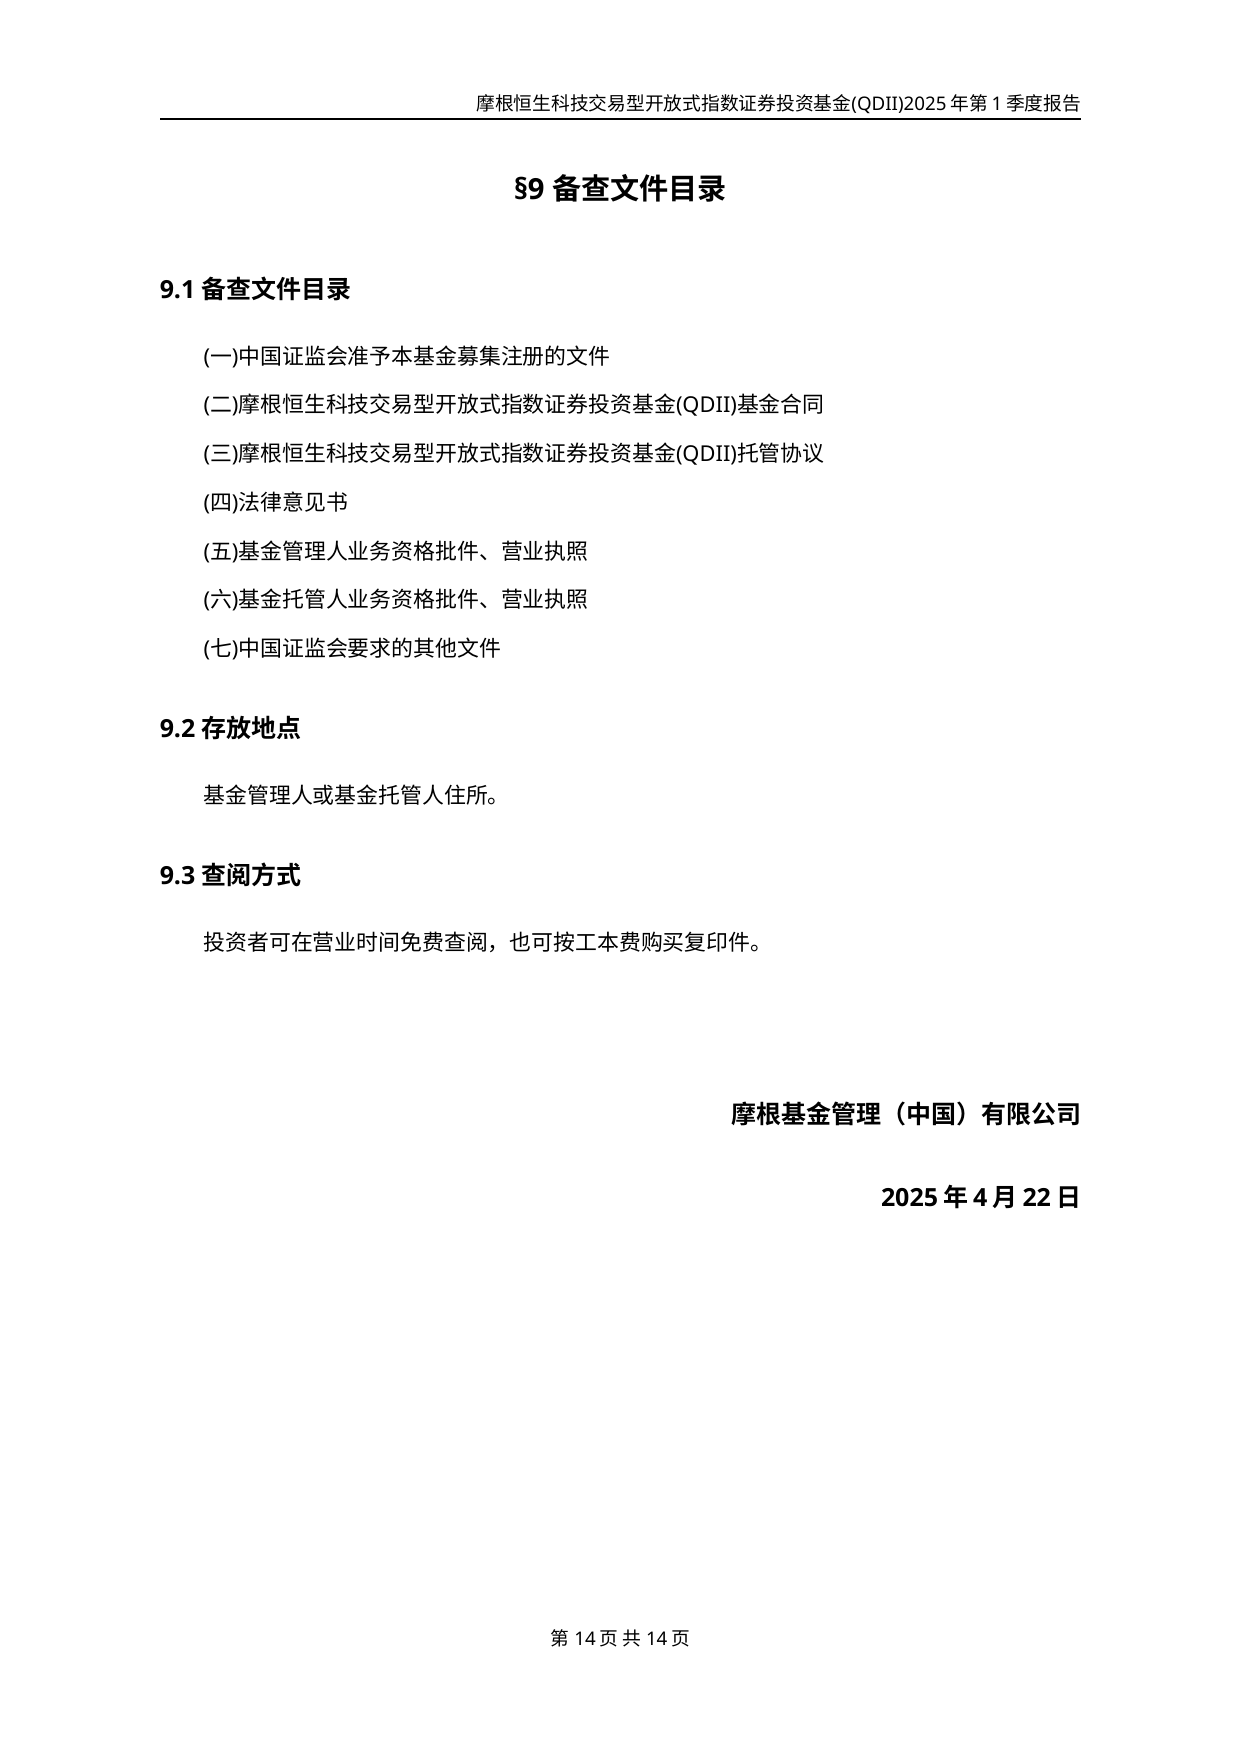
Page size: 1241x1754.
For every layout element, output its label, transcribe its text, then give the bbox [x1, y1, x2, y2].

text (一)中国证监会准予本基金募集注册的文件 (二)摩根恒生科技交易型开放式指数证券投资基金(QDII)基金合同 (三)摩根恒生科技交易型开放式指数证券投资基金(QDII)托管协议 (四)法律意见书 (五)基金管理人业务资格批件、营业执照 (六)基金托管人业务资格批件、营业执照 (七)中国证监会要求的其他文件 [159, 338, 1081, 663]
title 查阅方式 [159, 842, 1081, 907]
text 摩根基金管理（中国）有限公司 [159, 1080, 1081, 1145]
text 投资者可在营业时间免费查阅，也可按工本费购买复印件。 [159, 924, 1081, 957]
text 2025年4月22日 [159, 1163, 1081, 1228]
title 备查文件目录 [159, 155, 1081, 220]
title 备查文件目录 [159, 256, 1081, 321]
title 存放地点 [159, 696, 1081, 761]
text 基金管理人或基金托管人住所。 [159, 777, 1081, 810]
